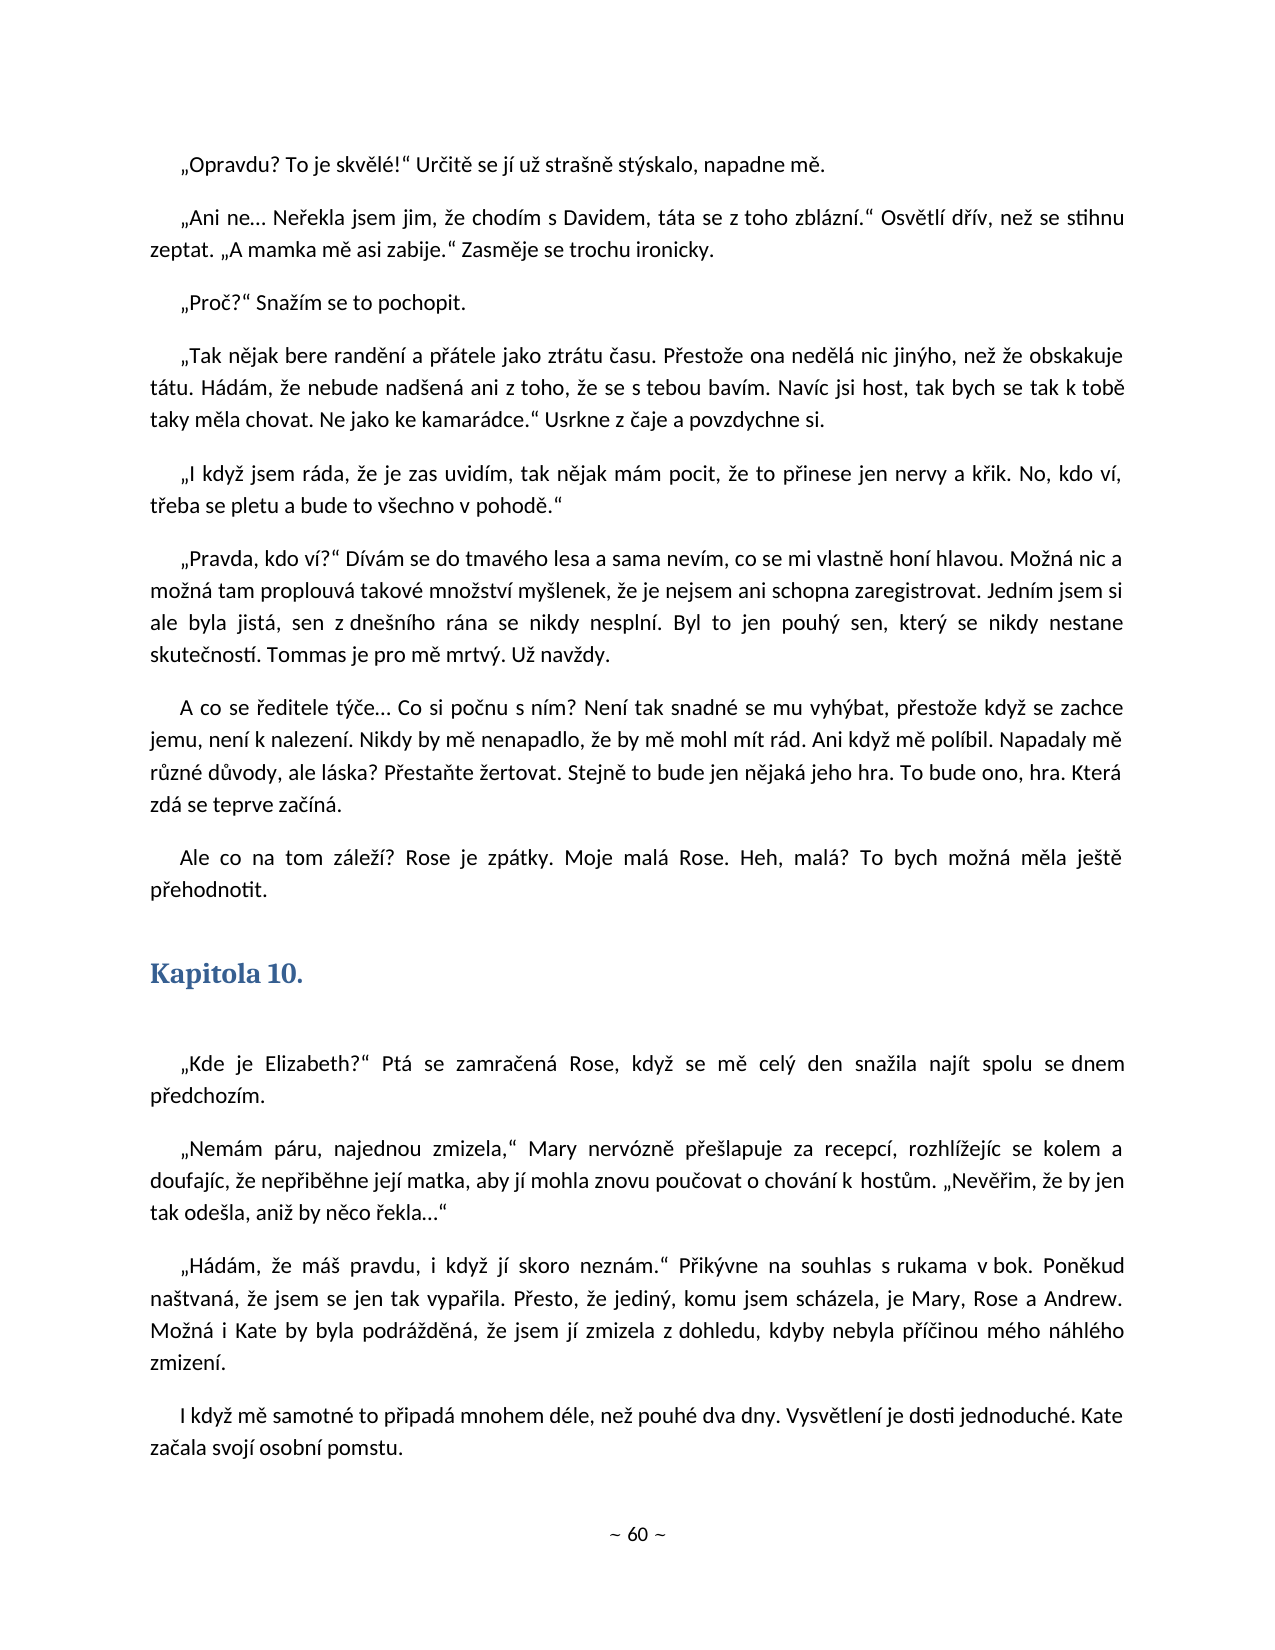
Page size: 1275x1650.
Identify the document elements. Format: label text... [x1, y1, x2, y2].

text Ale co na tom záleží? Rose je zpátky. Moje malá Rose. Heh, malá? To bych možná měla ještě přehodnotit. [150, 843, 1125, 903]
text „Pravda, kdo ví?“ Dívám se do tmavého lesa a sama nevím, co se mi vlastně honí hlavou. Možná nic a možná tam proplouvá takové množství myšlenek, že je nejsem ani schopna zaregistrovat. Jedním jsem si ale byla jistá, sen z dnešního rána se nikdy nesplní. Byl to jen pouhý sen, který se nikdy nestane skutečností. Tommas je pro mě mrtvý. Už navždy. [150, 544, 1125, 668]
text A co se ředitele týče… Co si počnu s ním? Není tak snadné se mu vyhýbat, přestože když se zachce jemu, není k nalezení. Nikdy by mě nenapadlo, že by mě mohl mít rád. Ani když mě políbil. Napadaly mě různé důvody, ale láska? Přestaňte žertovat. Stejně to bude jen nějaká jeho hra. To bude ono, hra. Která zdá se teprve začíná. [150, 693, 1125, 818]
text „I když jsem ráda, že je zas uvidím, tak nějak mám pocit, že to přinese jen nervy a křik. No, kdo ví, třeba se pletu a bude to všechno v pohodě.“ [150, 459, 1125, 519]
text „Kde je Elizabeth?“ Ptá se zamračená Rose, když se mě celý den snažila najít spolu se dnem předchozím. [150, 1049, 1125, 1109]
text „Nemám páru, najednou zmizela,“ Mary nervózně přešlapuje za recepcí, rozhlížejíc se kolem a doufajíc, že nepřiběhne její matka, aby jí mohla znovu poučovat o chování k hostům. „Nevěřim, že by jen tak odešla, aniž by něco řekla…“ [150, 1134, 1125, 1227]
subtitle Kapitola 10. [150, 957, 1125, 991]
text I když mě samotné to připadá mnohem déle, než pouhé dva dny. Vysvětlení je dosti jednoduché. Kate začala svojí osobní pomstu. [150, 1401, 1125, 1461]
text „Hádám, že máš pravdu, i když jí skoro neznám.“ Přikývne na souhlas s rukama v bok. Poněkud naštvaná, že jsem se jen tak vypařila. Přesto, že jediný, komu jsem scházela, je Mary, Rose a Andrew. Možná i Kate by byla podrážděná, že jsem jí zmizela z dohledu, kdyby nebyla příčinou mého náhlého zmizení. [150, 1252, 1125, 1376]
text „Opravdu? To je skvělé!“ Určitě se jí už strašně stýskalo, napadne mě. [150, 150, 1125, 178]
text „Ani ne… Neřekla jsem jim, že chodím s Davidem, táta se z toho zblázní.“ Osvětlí dřív, než se stihnu zeptat. „A mamka mě asi zabije.“ Zasměje se trochu ironicky. [150, 203, 1125, 263]
text „Tak nějak bere randění a přátele jako ztrátu času. Přestože ona nedělá nic jinýho, než že obskakuje tátu. Hádám, že nebude nadšená ani z toho, že se s tebou bavím. Navíc jsi host, tak bych se tak k tobě taky měla chovat. Ne jako ke kamarádce.“ Usrkne z čaje a povzdychne si. [150, 341, 1125, 434]
text „Proč?“ Snažím se to pochopit. [150, 288, 1125, 316]
